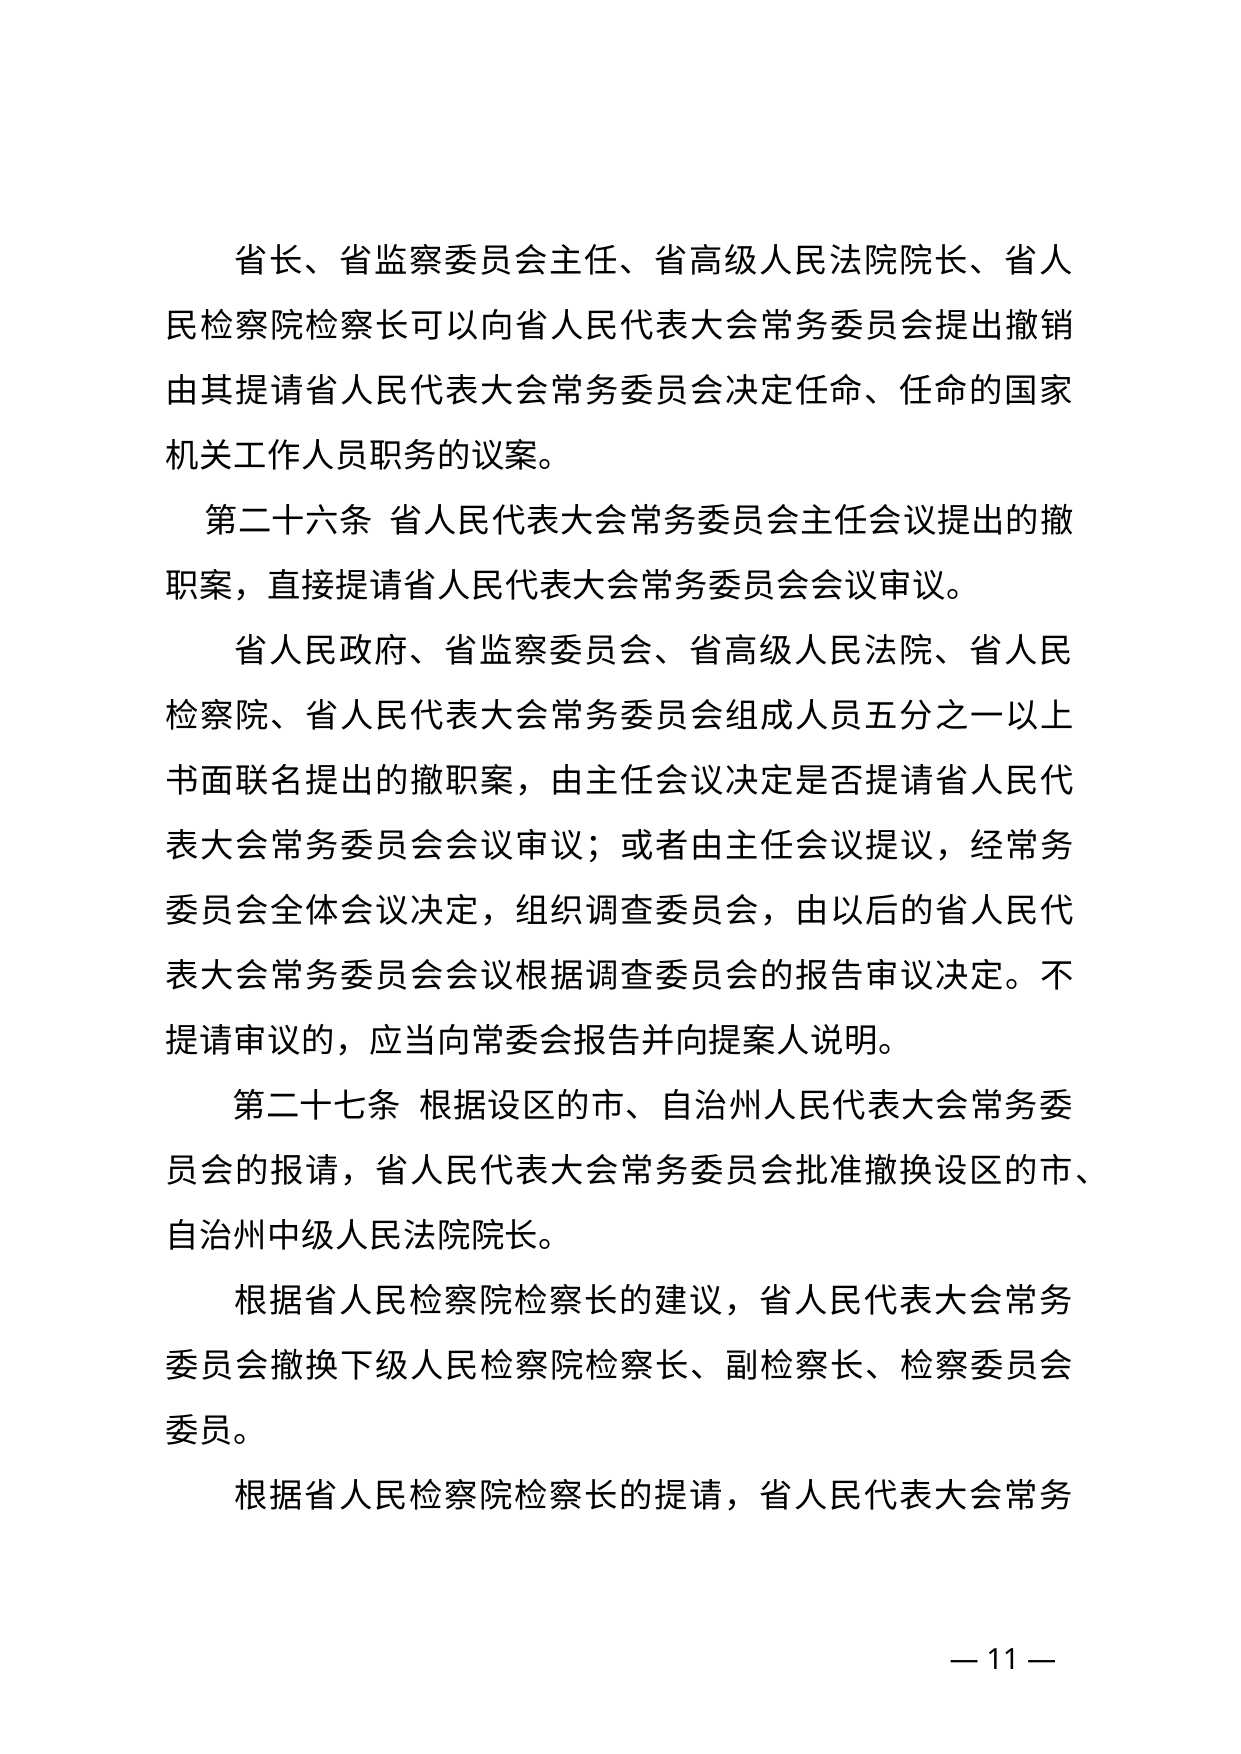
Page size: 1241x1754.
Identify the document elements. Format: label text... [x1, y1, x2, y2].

text 根据省人民检察院检察长的建议，省人民代表大会常务委员会撤换下级人民检察院检察长、副检察长、检察委员会委员。 [165, 1266, 1075, 1461]
text 第二十六条 省人民代表大会常务委员会主任会议提出的撤职案，直接提请省人民代表大会常务委员会会议审议。 [165, 486, 1075, 616]
text 省长、省监察委员会主任、省高级人民法院院长、省人民检察院检察长可以向省人民代表大会常务委员会提出撤销由其提请省人民代表大会常务委员会决定任命、任命的国家机关工作人员职务的议案。 [165, 226, 1075, 486]
text 第二十七条 根据设区的市、自治州人民代表大会常务委员会的报请，省人民代表大会常务委员会批准撤换设区的市、自治州中级人民法院院长。 [165, 1071, 1075, 1266]
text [165, 1461, 1075, 1526]
text 省人民政府、省监察委员会、省高级人民法院、省人民检察院、省人民代表大会常务委员会组成人员五分之一以上书面联名提出的撤职案，由主任会议决定是否提请省人民代表大会常务委员会会议审议；或者由主任会议提议，经常务委员会全体会议决定，组织调查委员会，由以后的省人民代表大会常务委员会会议根据调查委员会的报告审议决定。不提请审议的，应当向常委会报告并向提案人说明。 [165, 616, 1075, 1071]
